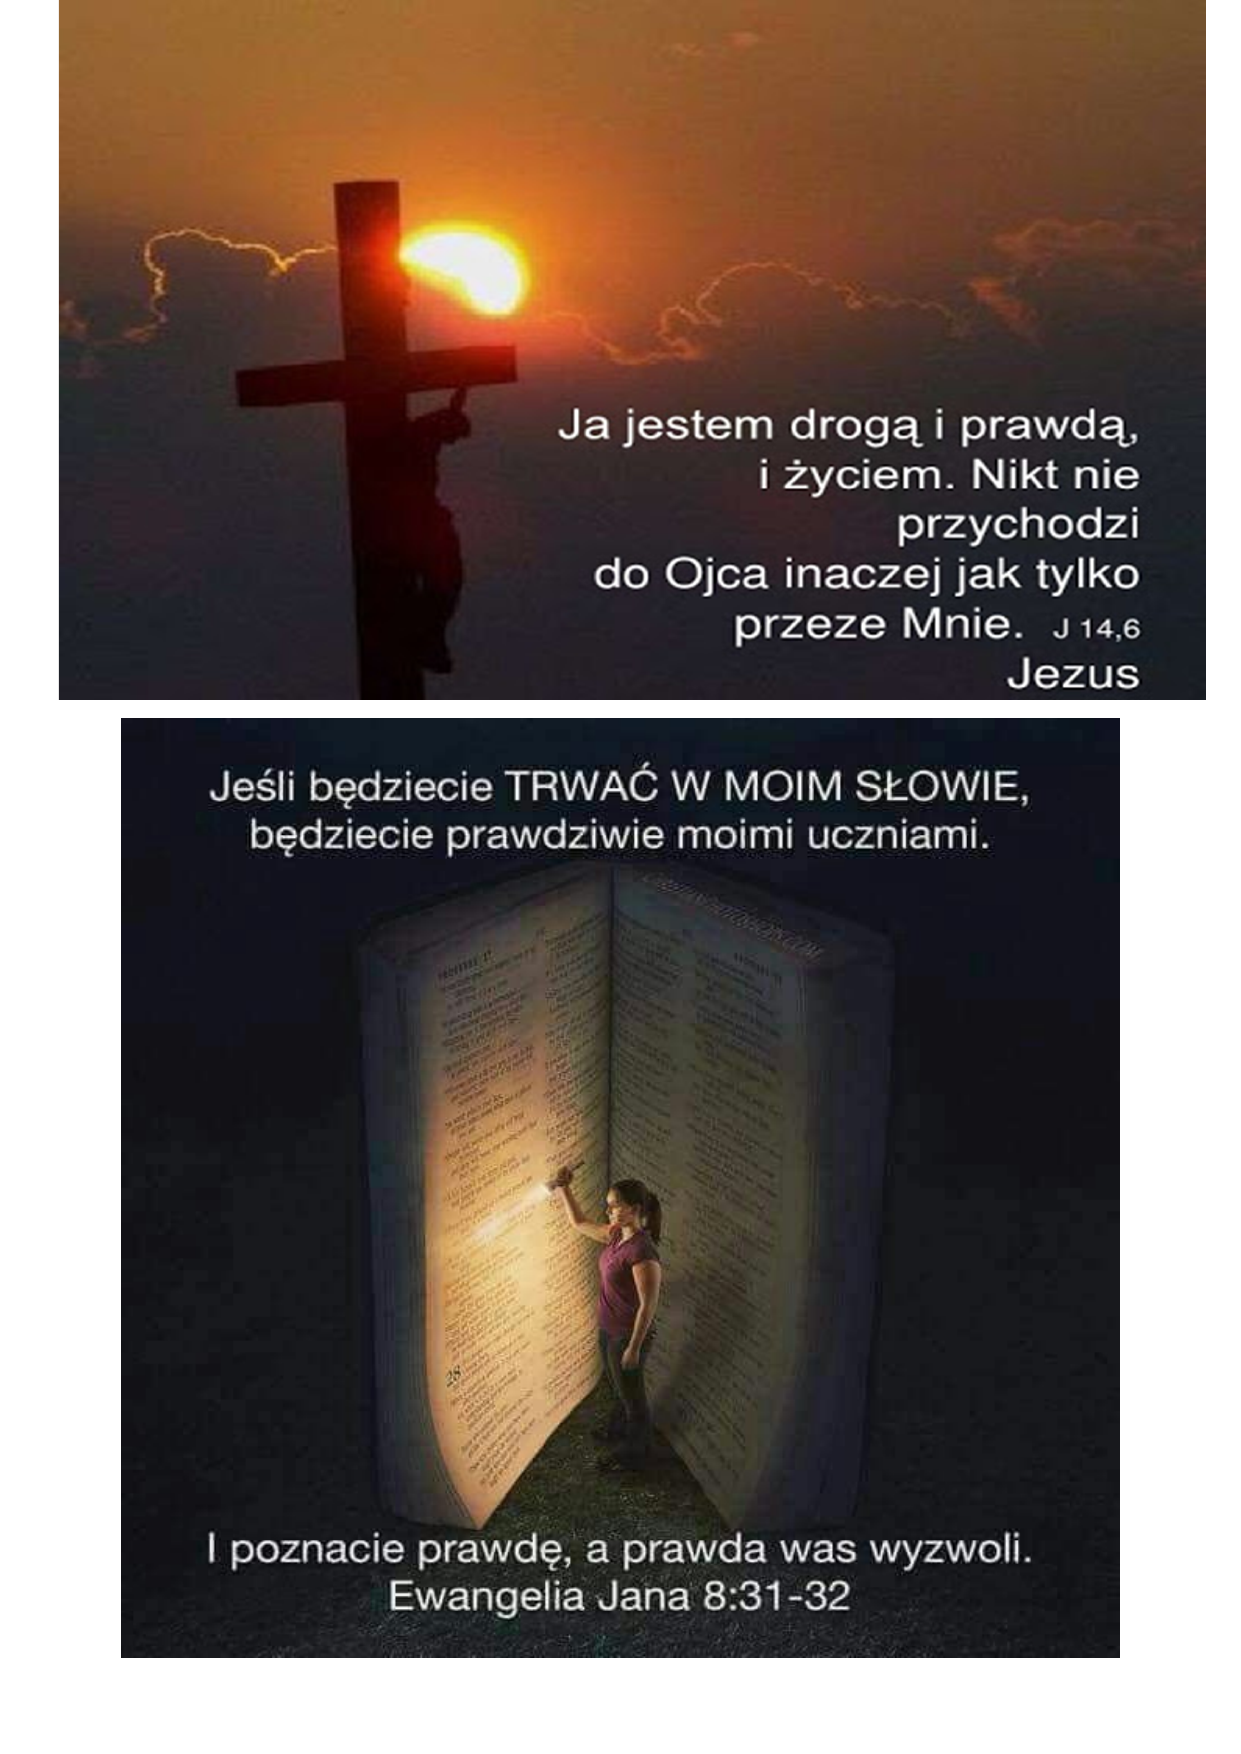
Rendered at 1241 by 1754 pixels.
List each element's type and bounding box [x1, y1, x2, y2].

picture [121, 718, 1120, 1658]
picture [58, 0, 1206, 700]
